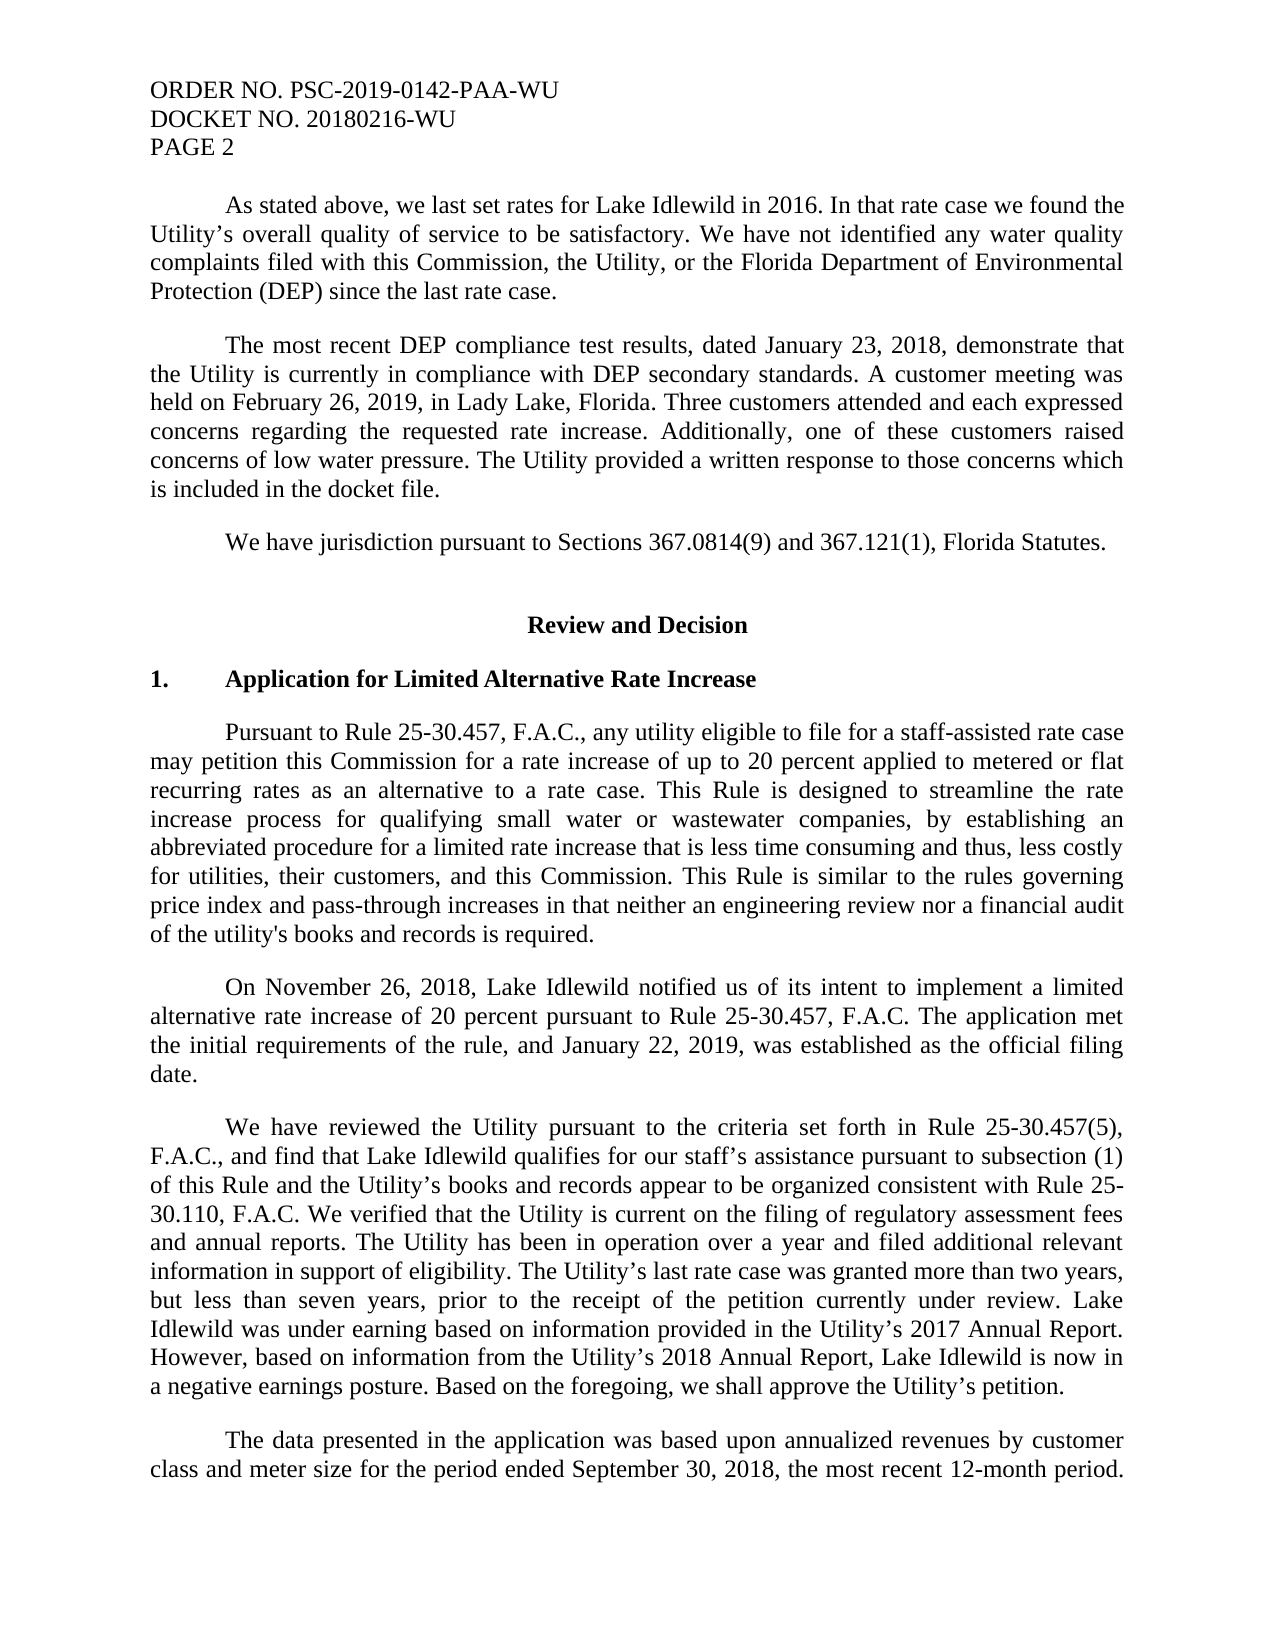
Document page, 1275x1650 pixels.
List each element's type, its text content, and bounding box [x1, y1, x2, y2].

text We have jurisdiction pursuant to Sections 367.0814(9) and 367.121(1), Florida Statutes. [150, 527, 1125, 556]
text Review and Decision [150, 610, 1125, 639]
text The most recent DEP compliance test results, dated January 23, 2018, demonstrate that the Utility is currently in compliance with DEP secondary standards. A customer meeting was held on February 26, 2019, in Lady Lake, Florida. Three customers attended and each expressed concerns regarding the requested rate increase. Additionally, one of these customers raised concerns of low water pressure. The Utility provided a written response to those concerns which is included in the docket file. [150, 330, 1125, 502]
text We have reviewed the Utility pursuant to the criteria set forth in Rule 25-30.457(5), F.A.C., and find that Lake Idlewild qualifies for our staff’s assistance pursuant to subsection (1) of this Rule and the Utility’s books and records appear to be organized consistent with Rule 25-30.110, F.A.C. We verified that the Utility is current on the filing of regulatory assessment fees and annual reports. The Utility has been in operation over a year and filed additional relevant information in support of eligibility. The Utility’s last rate case was granted more than two years, but less than seven years, prior to the receipt of the petition currently under review. Lake Idlewild was under earning based on information provided in the Utility’s 2017 Annual Report. However, based on information from the Utility’s 2018 Annual Report, Lake Idlewild is now in a negative earnings posture. Based on the foregoing, we shall approve the Utility’s petition. [150, 1112, 1125, 1400]
text 1. Application for Limited Alternative Rate Increase [150, 664, 1125, 692]
text Pursuant to Rule 25-30.457, F.A.C., any utility eligible to file for a staff-assisted rate case may petition this Commission for a rate increase of up to 20 percent applied to metered or flat recurring rates as an alternative to a rate case. This Rule is designed to streamline the rate increase process for qualifying small water or wastewater companies, by establishing an abbreviated procedure for a limited rate increase that is less time consuming and thus, less costly for utilities, their customers, and this Commission. This Rule is similar to the rules governing price index and pass-through increases in that neither an engineering review nor a financial audit of the utility's books and records is required. [150, 717, 1125, 947]
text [150, 1425, 1125, 1482]
text On November 26, 2018, Lake Idlewild notified us of its intent to implement a limited alternative rate increase of 20 percent pursuant to Rule 25-30.457, F.A.C. The application met the initial requirements of the rule, and January 22, 2019, was established as the official filing date. [150, 972, 1125, 1087]
text As stated above, we last set rates for Lake Idlewild in 2016. In that rate case we found the Utility’s overall quality of service to be satisfactory. We have not identified any water quality complaints filed with this Commission, the Utility, or the Florida Department of Environmental Protection (DEP) since the last rate case. [150, 190, 1125, 305]
